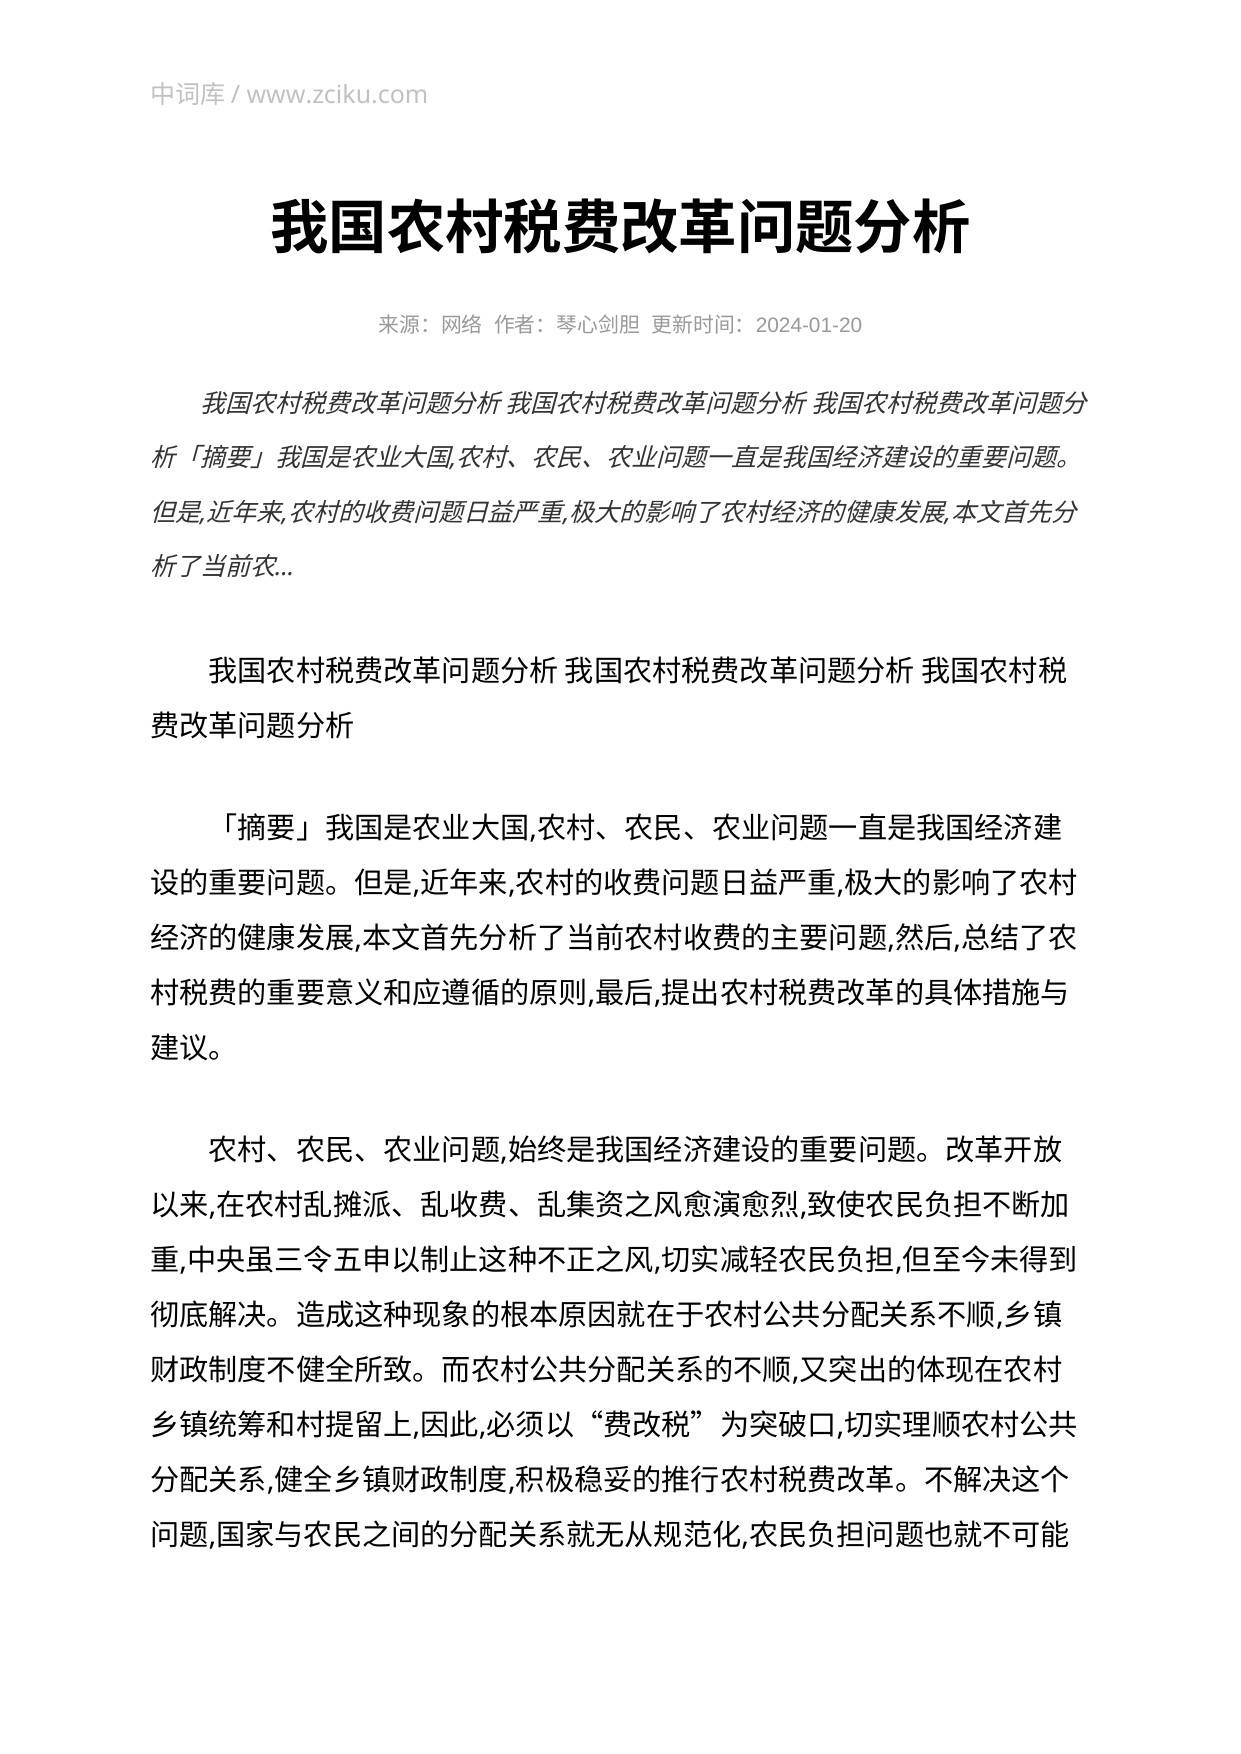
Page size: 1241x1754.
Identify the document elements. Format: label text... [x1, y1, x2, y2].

text 「摘要」我国是农业大国,农村、农民、农业问题一直是我国经济建设的重要问题。但是,近年来,农村的收费问题日益严重,极大的影响了农村经济的健康发展,本文首先分析了当前农村收费的主要问题,然后,总结了农村税费的重要意义和应遵循的原则,最后,提出农村税费改革的具体措施与建议。 [150, 804, 1090, 1067]
subtitle 我国农村税费改革问题分析 [150, 181, 1090, 266]
text 我国农村税费改革问题分析 我国农村税费改革问题分析 我国农村税费改革问题分析 [150, 648, 1090, 745]
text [150, 1126, 1090, 1554]
text 我国农村税费改革问题分析 我国农村税费改革问题分析 我国农村税费改革问题分析「摘要」我国是农业大国,农村、农民、农业问题一直是我国经济建设的重要问题。但是,近年来,农村的收费问题日益严重,极大的影响了农村经济的健康发展,本文首先分析了当前农... [150, 383, 1090, 583]
text 来源：网络 作者：琴心剑胆 更新时间：2024-01-20 [150, 313, 1090, 337]
